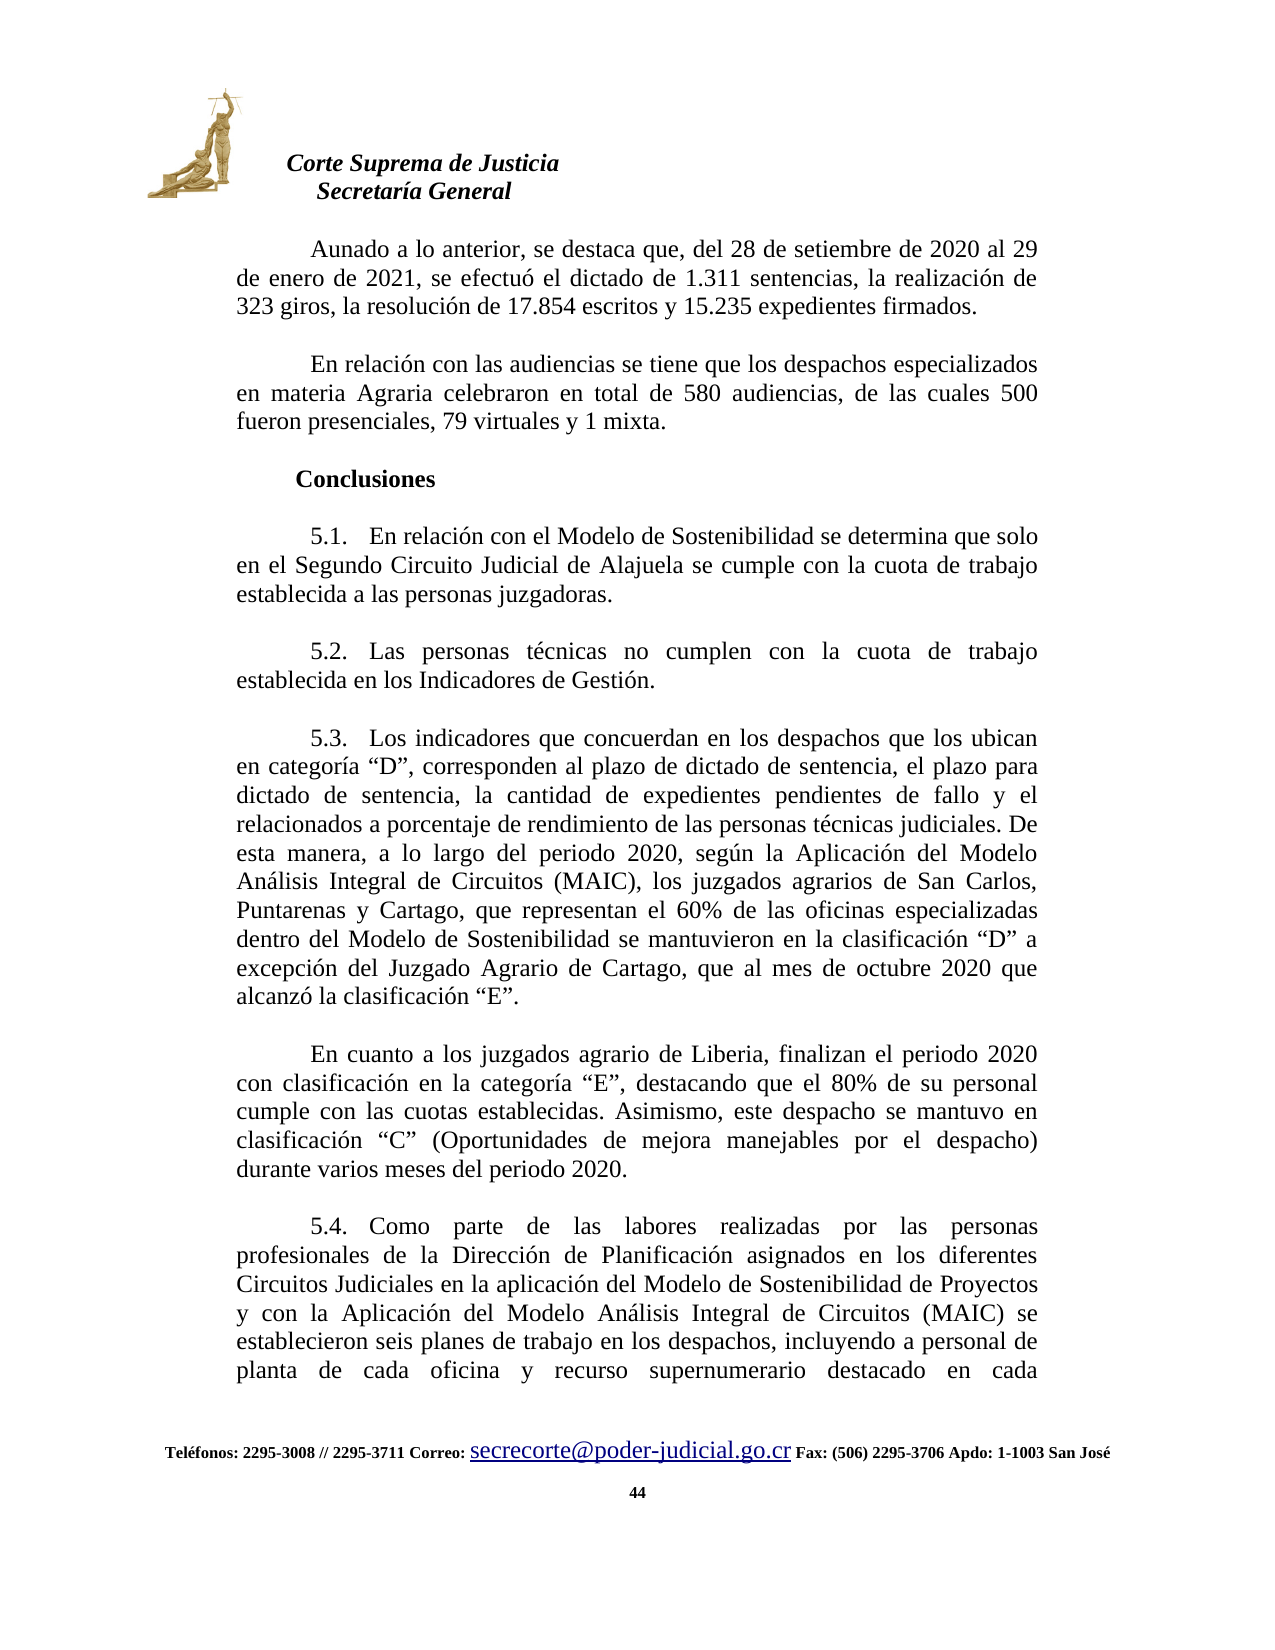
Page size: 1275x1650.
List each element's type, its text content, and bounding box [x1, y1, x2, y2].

text Conclusiones [221, 464, 1039, 493]
text Aunado a lo anterior, se destaca que, del 28 de setiembre de 2020 al 29 de enero de 2021, se efectuó el dictado de 1.311 sentencias, la realización de 323 giros, la resolución de 17.854 escritos y 15.235 expedientes firmados. [236, 234, 1039, 320]
picture [147, 88, 246, 198]
list Las personas técnicas no cumplen con la cuota de trabajo establecida en los Indicadores de Gestión. [236, 636, 1039, 694]
text En cuanto a los juzgados agrario de Liberia, finalizan el periodo 2020 con clasificación en la categoría “E”, destacando que el 80% de su personal cumple con las cuotas establecidas. Asimismo, este despacho se mantuvo en clasificación “C” (Oportunidades de mejora manejables por el despacho) durante varios meses del periodo 2020. [236, 1039, 1039, 1183]
list En relación con el Modelo de Sostenibilidad se determina que solo en el Segundo Circuito Judicial de Alajuela se cumple con la cuota de trabajo establecida a las personas juzgadoras. [236, 521, 1039, 608]
text En relación con las audiencias se tiene que los despachos especializados en materia Agraria celebraron en total de 580 audiencias, de las cuales 500 fueron presenciales, 79 virtuales y 1 mixta. [236, 349, 1039, 435]
list Los indicadores que concuerdan en los despachos que los ubican en categoría “D”, corresponden al plazo de dictado de sentencia, el plazo para dictado de sentencia, la cantidad de expedientes pendientes de fallo y el relacionados a porcentaje de rendimiento de las personas técnicas judiciales. De esta manera, a lo largo del periodo 2020, según la Aplicación del Modelo Análisis Integral de Circuitos (MAIC), los juzgados agrarios de San Carlos, Puntarenas y Cartago, que representan el 60% de las oficinas especializadas dentro del Modelo de Sostenibilidad se mantuvieron en la clasificación “D” a excepción del Juzgado Agrario de Cartago, que al mes de octubre 2020 que alcanzó la clasificación “E”. [236, 723, 1039, 1010]
